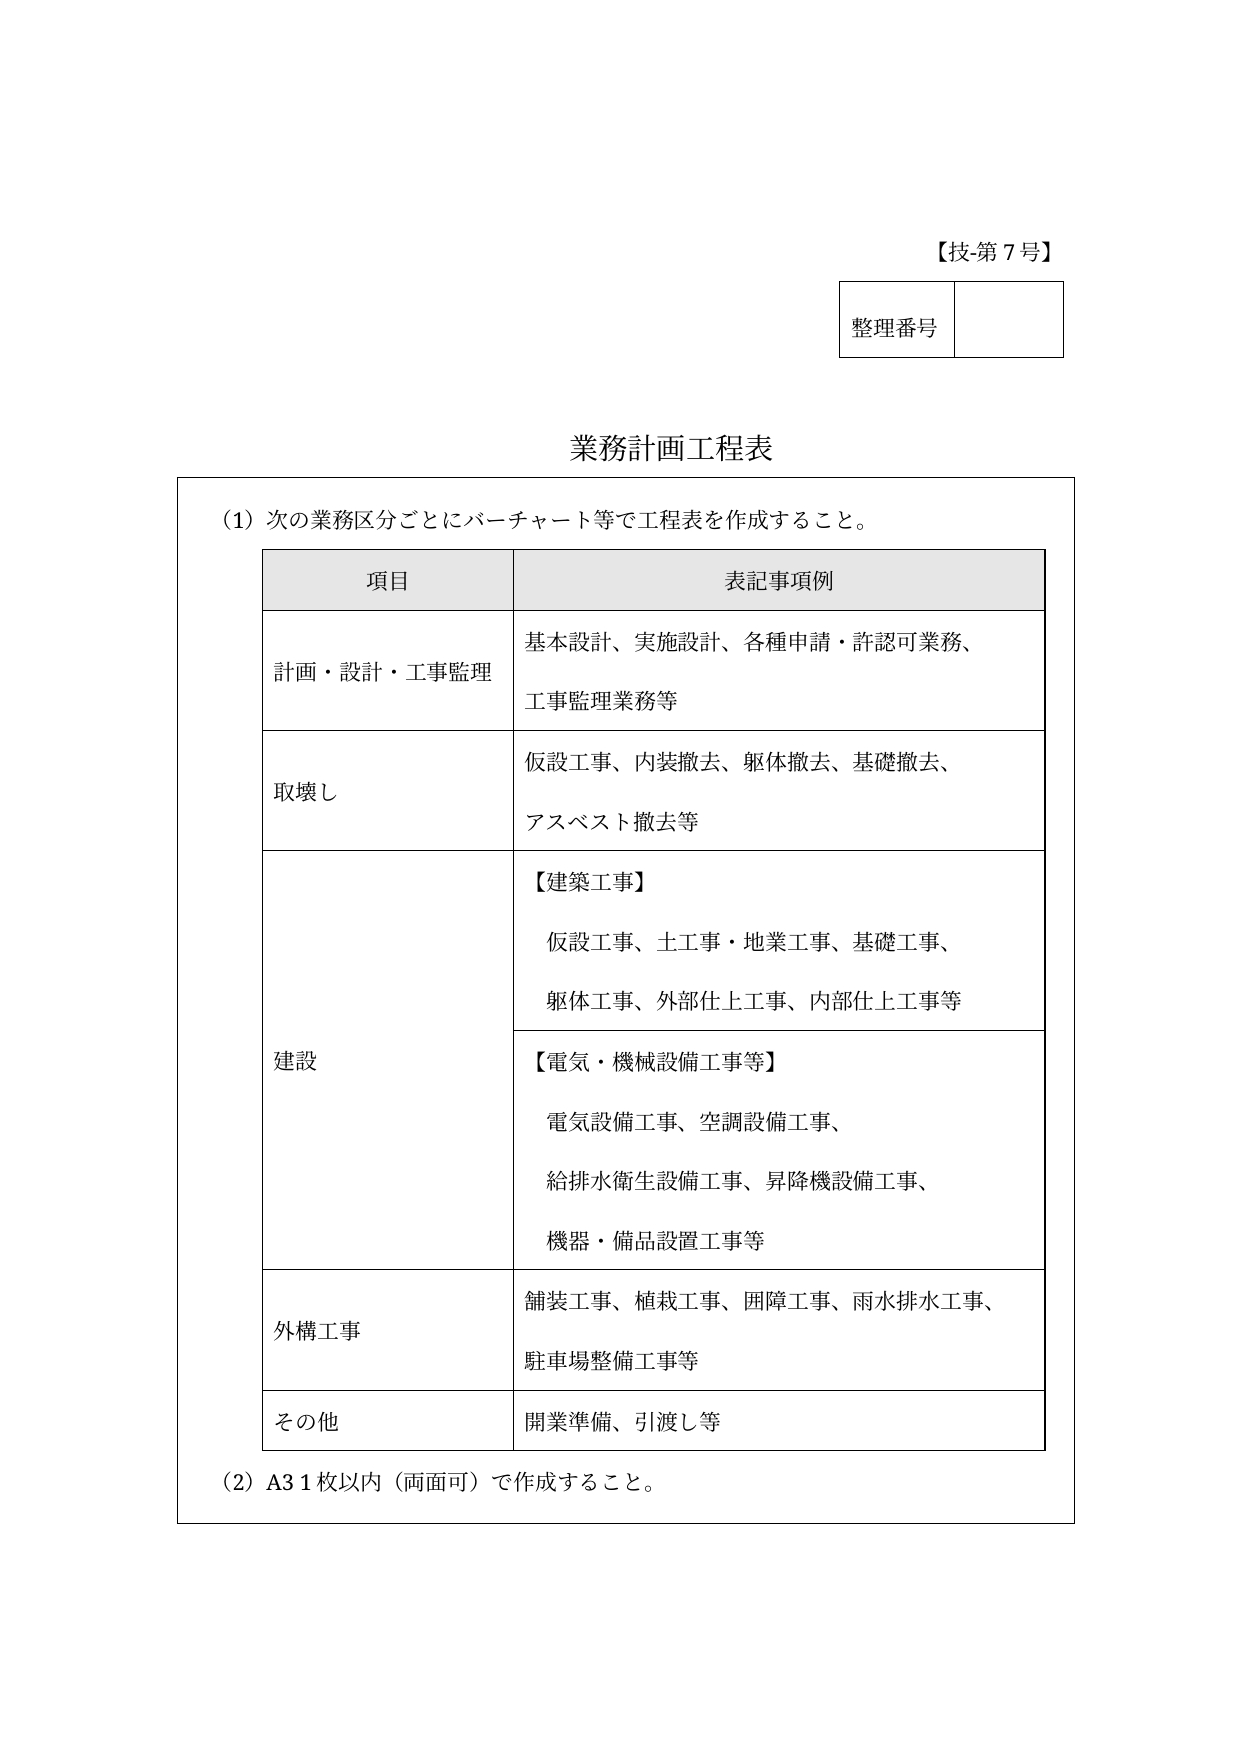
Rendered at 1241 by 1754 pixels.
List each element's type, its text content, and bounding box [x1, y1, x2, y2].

text 業務計画工程表 [177, 417, 946, 477]
table_header 整理番号 [840, 282, 954, 357]
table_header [178, 478, 1074, 1523]
table_header [955, 282, 1063, 357]
text 【技-第7号】 [177, 221, 1063, 281]
